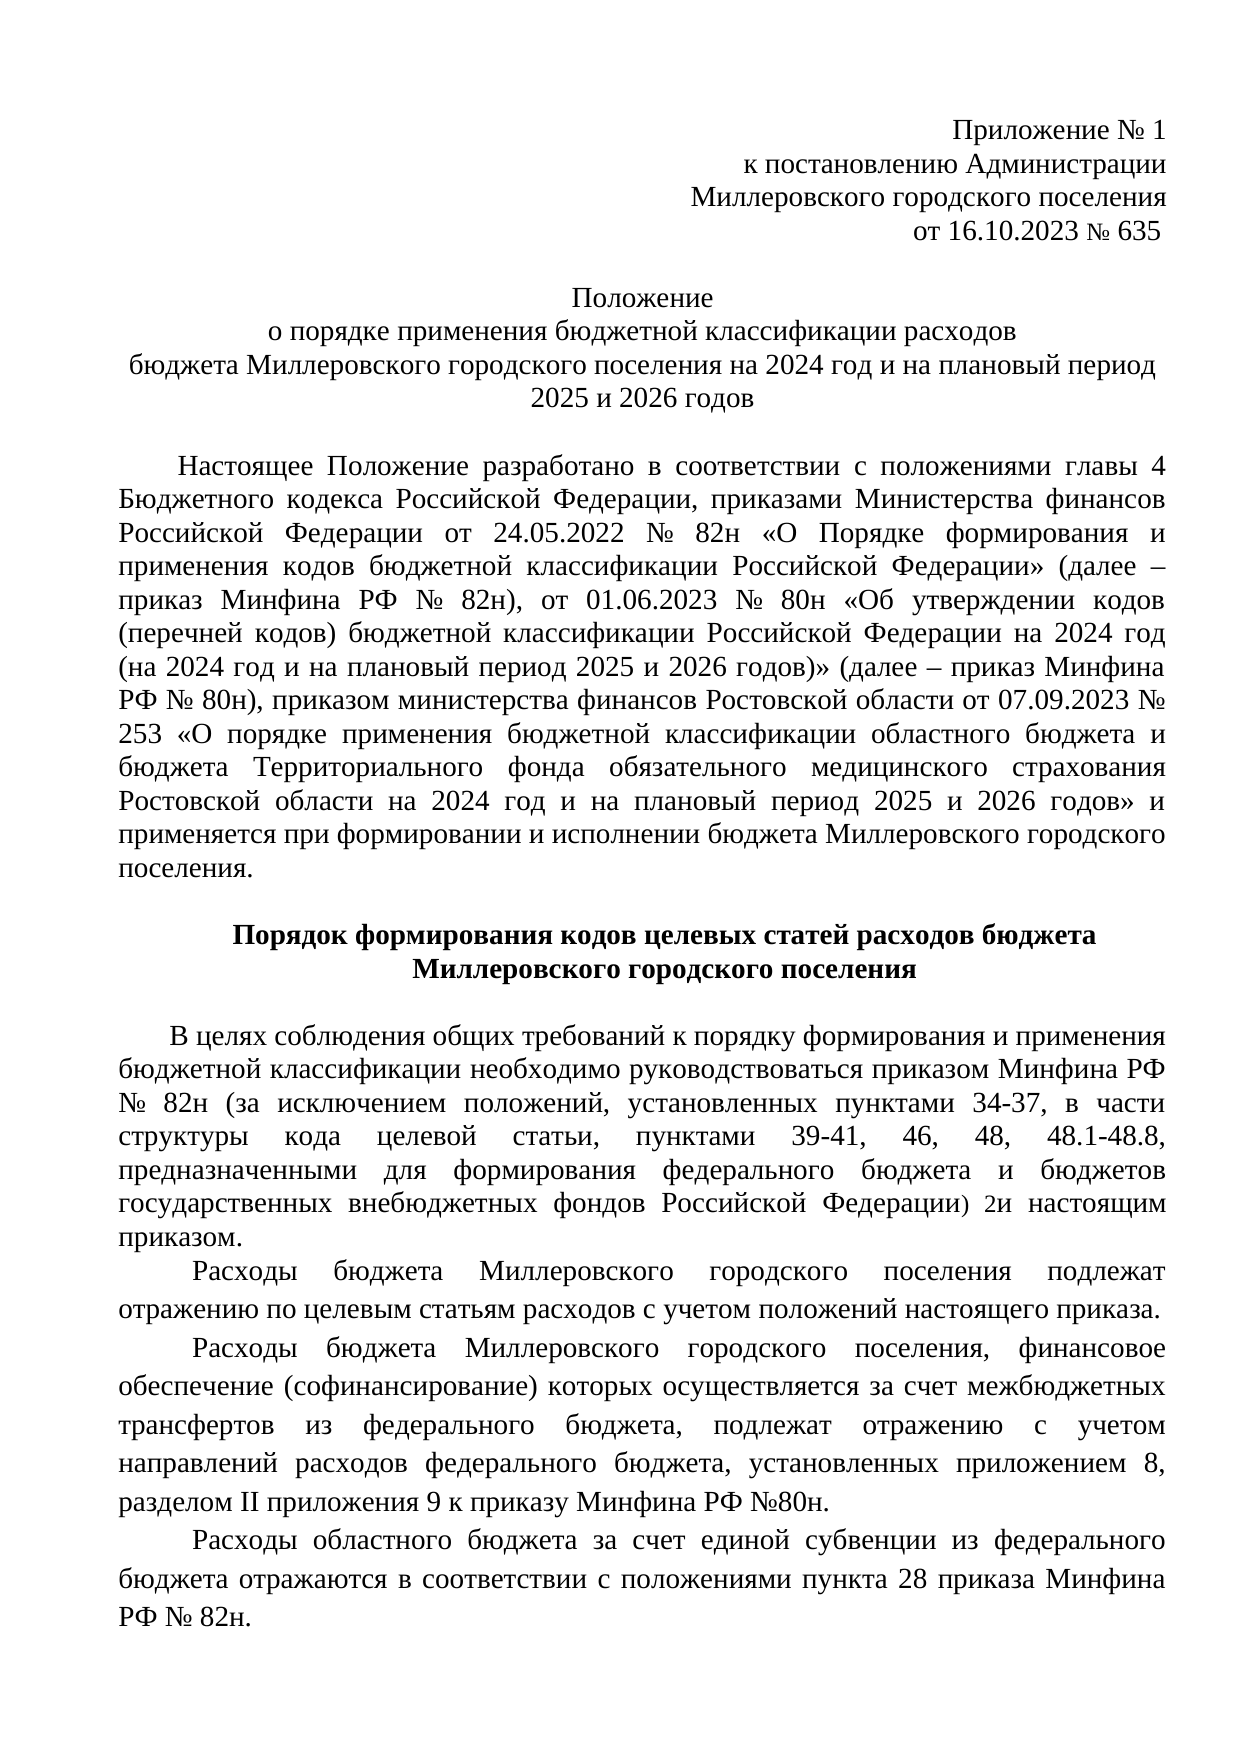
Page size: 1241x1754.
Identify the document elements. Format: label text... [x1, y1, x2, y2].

text бюджета Миллеровского городского поселения на 2024 год и на плановый период 2025 и 2026 годов [118, 347, 1167, 414]
text Расходы областного бюджета за счет единой субвенции из федерального бюджета отражаются в соответствии с положениями пункта 28 приказа Минфина РФ № 82н. [118, 1522, 1167, 1633]
list Порядок формирования кодов целевых статей расходов бюджета Миллеровского городского поселения [162, 917, 1167, 984]
text о порядке применения бюджетной классификации расходов [118, 313, 1167, 347]
text от 16.10.2023 № 635 [118, 213, 1167, 246]
text Положение [118, 280, 1167, 313]
text к постановлению Администрации [118, 146, 1167, 179]
text Расходы бюджета Миллеровского городского поселения подлежат отражению по целевым статьям расходов с учетом положений настоящего приказа. [118, 1253, 1167, 1325]
text Расходы бюджета Миллеровского городского поселения, финансовое обеспечение (софинансирование) которых осуществляется за счет межбюджетных трансфертов из федерального бюджета, подлежат отражению с учетом направлений расходов федерального бюджета, установленных приложением 8, разделом II приложения 9 к приказу Минфина РФ №80н. [118, 1330, 1167, 1517]
text Настоящее Положение разработано в соответствии с положениями главы 4 Бюджетного кодекса Российской Федерации, приказами Министерства финансов Российской Федерации от 24.05.2022 № 82н «О Порядке формирования и применения кодов бюджетной классификации Российской Федерации» (далее – приказ Минфина РФ № 82н), от 01.06.2023 № 80н «Об утверждении кодов (перечней кодов) бюджетной классификации Российской Федерации на 2024 год (на 2024 год и на плановый период 2025 и 2026 годов)» (далее – приказ Минфина РФ № 80н), приказом министерства финансов Ростовской области от 07.09.2023 № 253 «О порядке применения бюджетной классификации областного бюджета и бюджета Территориального фонда обязательного медицинского страхования Ростовской области на 2024 год и на плановый период 2025 и 2026 годов» и применяется при формировании и исполнении бюджета Миллеровского городского поселения. [118, 448, 1167, 884]
text В целях соблюдения общих требований к порядку формирования и применения бюджетной классификации необходимо руководствоваться приказом Минфина РФ № 82н (за исключением положений, установленных пунктами 34-37, в части структуры кода целевой статьи, пунктами 39-41, 46, 48, 48.1-48.8, предназначенными для формирования федерального бюджета и бюджетов государственных внебюджетных фондов Российской Федерации) 2и настоящим приказом. [118, 1018, 1167, 1253]
text Приложение № 1 [118, 112, 1167, 146]
text Миллеровского городского поселения [118, 179, 1167, 213]
